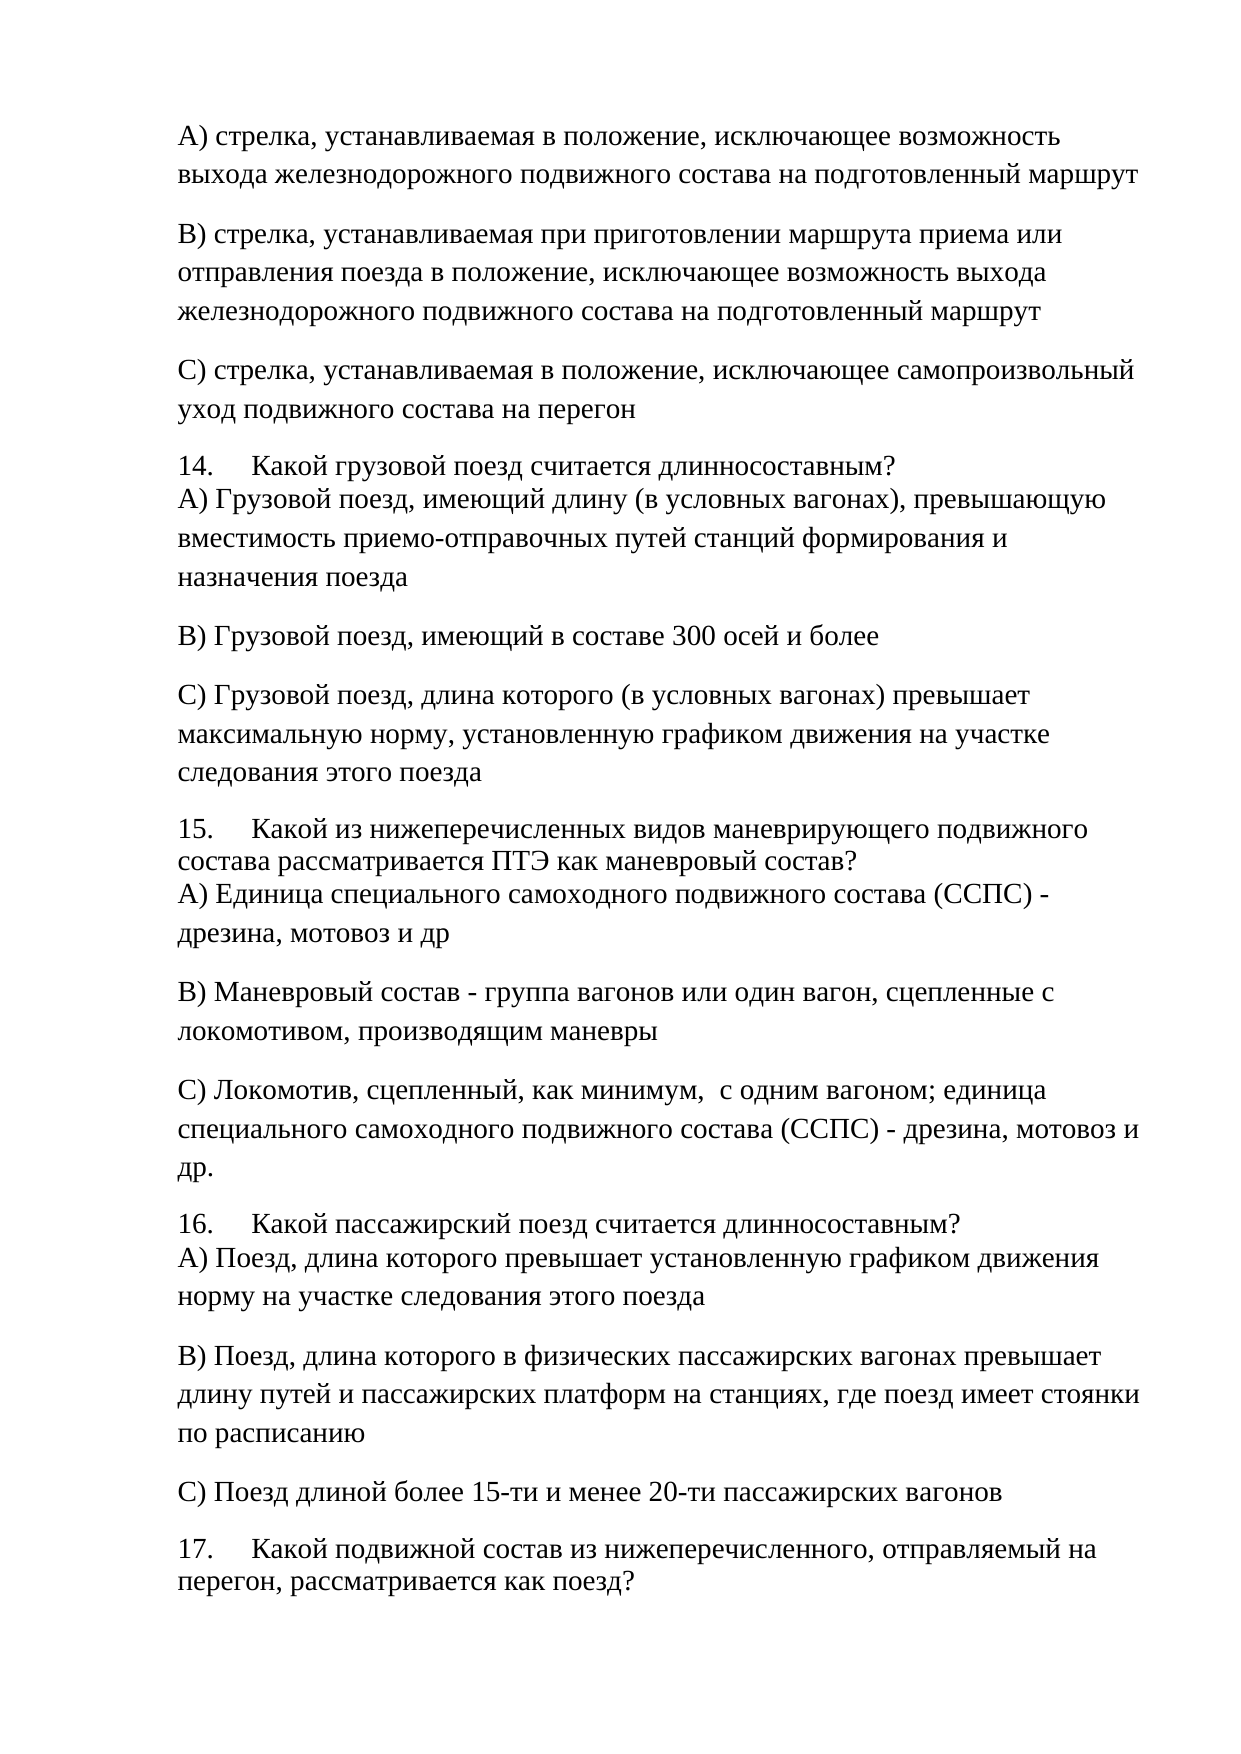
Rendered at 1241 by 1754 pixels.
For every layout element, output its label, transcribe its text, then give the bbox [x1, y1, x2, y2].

text B) стрелка, устанавливаемая при приготовлении маршрута приема или отправления поезда в положение, исключающее возможность выхода железнодорожного подвижного состава на подготовленный маршрут [177, 216, 1152, 327]
text C) Локомотив, сцепленный, как минимум, с одним вагоном; единица специального самоходного подвижного состава (ССПС) - дрезина, мотовоз и др. [177, 1072, 1152, 1183]
text C) Поезд длиной более 15-ти и менее 20-ти пассажирских вагонов [177, 1474, 1152, 1508]
list Какой пассажирский поезд считается длинносоставным? [177, 1209, 1152, 1240]
text C) стрелка, устанавливаемая в положение, исключающее самопроизвольный уход подвижного состава на перегон [177, 352, 1152, 424]
text A) Единица специального самоходного подвижного состава (ССПС) - дрезина, мотовоз и др [177, 876, 1152, 948]
list Какой грузовой поезд считается длинносоставным? [177, 450, 1152, 482]
list Какой подвижной состав из нижеперечисленного, отправляемый на перегон, рассматривается как поезд? [177, 1534, 1152, 1596]
text A) Поезд, длина которого превышает установленную графиком движения норму на участке следования этого поезда [177, 1240, 1152, 1312]
text B) Грузовой поезд, имеющий в составе 300 осей и более [177, 618, 1152, 652]
text C) Грузовой поезд, длина которого (в условных вагонах) превышает максимальную норму, установленную графиком движения на участке следования этого поезда [177, 677, 1152, 788]
text B) Маневровый состав - группа вагонов или один вагон, сцепленные с локомотивом, производящим маневры [177, 974, 1152, 1046]
text A) Грузовой поезд, имеющий длину (в условных вагонах), превышающую вместимость приемо-отправочных путей станций формирования и назначения поезда [177, 482, 1152, 592]
list Какой из нижеперечисленных видов маневрирующего подвижного состава рассматривается ПТЭ как маневровый состав? [177, 814, 1152, 876]
text A) стрелка, устанавливаемая в положение, исключающее возможность выхода железнодорожного подвижного состава на подготовленный маршрут [177, 118, 1152, 190]
text B) Поезд, длина которого в физических пассажирских вагонах превышает длину путей и пассажирских платформ на станциях, где поезд имеет стоянки по расписанию [177, 1338, 1152, 1448]
